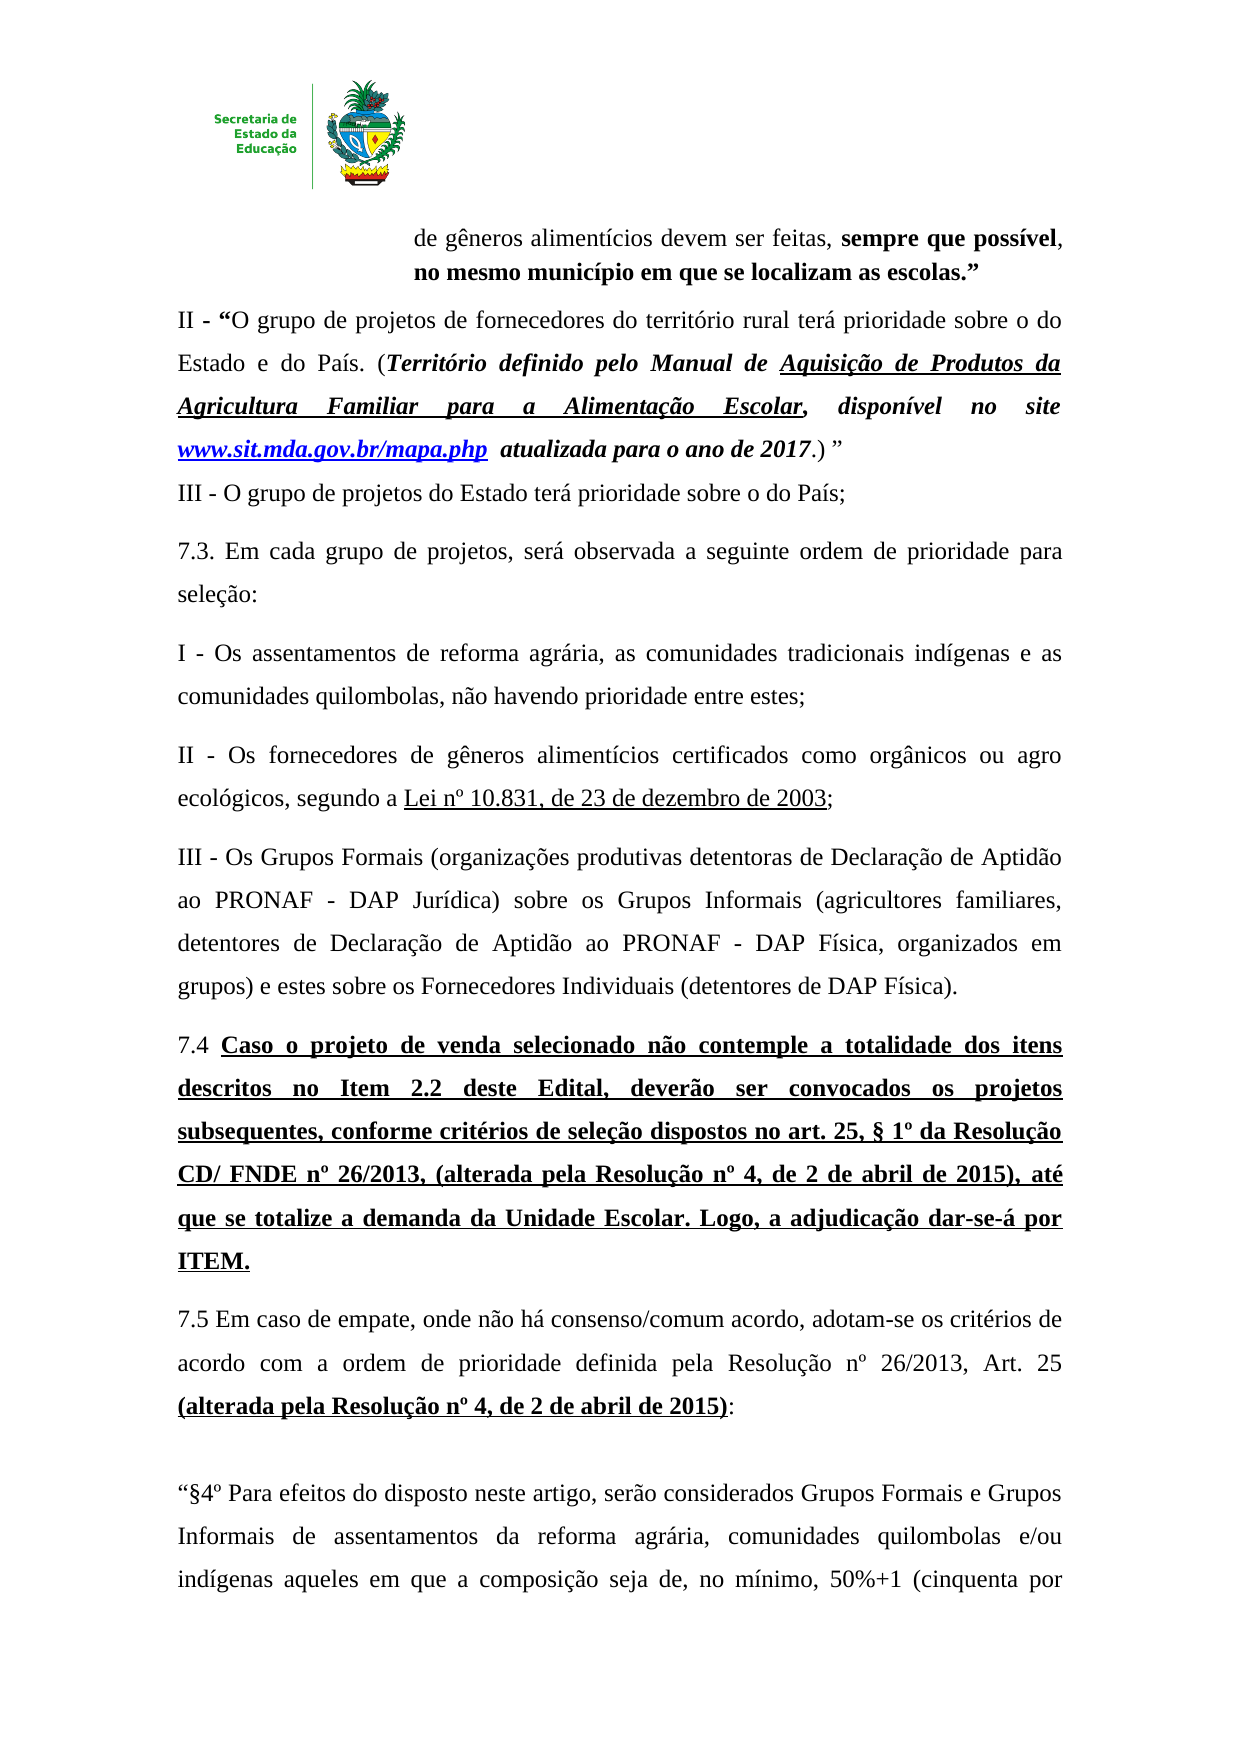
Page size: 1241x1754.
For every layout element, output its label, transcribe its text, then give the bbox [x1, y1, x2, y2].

text 7.4 Caso o projeto de venda selecionado não contemple a totalidade dos itens descritos no Item 2.2 deste Edital, deverão ser convocados os projetos subsequentes, conforme critérios de seleção dispostos no art. 25, § 1º da Resolução CD/ FNDE nº 26/2013, (alterada pela Resolução nº 4, de 2 de abril de 2015), até que se totalize a demanda da Unidade Escolar. Logo, a adjudicação dar-se-á por ITEM. [177, 1229, 1063, 1274]
text 7.4 Caso o projeto de venda selecionado não contemple a totalidade dos itens descritos no Item 2.2 deste Edital, deverão ser convocados os projetos subsequentes, conforme critérios de seleção dispostos no art. 25, § 1º da Resolução CD/ FNDE nº 26/2013, (alterada pela Resolução nº 4, de 2 de abril de 2015), até que se totalize a demanda da Unidade Escolar. Logo, a adjudicação dar-se-á por ITEM. [177, 1186, 1063, 1228]
text I - Os assentamentos de reforma agrária, as comunidades tradicionais indígenas e as comunidades quilombolas, não havendo prioridade entre estes; [177, 638, 1063, 710]
subtitle II - “O grupo de projetos de fornecedores do território rural terá prioridade sobre o do Estado e do País. (Território definido pelo Manual de Aquisição de Produtos da Agricultura Familiar para a Alimentação Escolar, disponível no site www.sit.mda.gov.br/mapa.php atualizada para o ano de 2017.) ” [177, 305, 1063, 463]
text 7.5 Em caso de empate, onde não há consenso/comum acordo, adotam-se os critérios de acordo com a ordem de prioridade definida pela Resolução nº 26/2013, Art. 25 (alterada pela Resolução nº 4, de 2 de abril de 2015): [177, 1304, 1063, 1419]
text III - Os Grupos Formais (organizações produtivas detentoras de Declaração de Aptidão ao PRONAF - DAP Jurídica) sobre os Grupos Informais (agricultores familiares, detentores de Declaração de Aptidão ao PRONAF - DAP Física, organizados em grupos) e estes sobre os Fornecedores Individuais (detentores de DAP Física). [177, 842, 1063, 1000]
text II - Os fornecedores de gêneros alimentícios certificados como orgânicos ou agro ecológicos, segundo a Lei nº 10.831, de 23 de dezembro de 2003; [177, 740, 1063, 812]
text 7.3. Em cada grupo de projetos, será observada a seguinte ordem de prioridade para seleção: [177, 536, 1063, 608]
text III - O grupo de projetos do Estado terá prioridade sobre o do País; [177, 478, 1063, 506]
picture [177, 73, 442, 196]
text 7.4 Caso o projeto de venda selecionado não contemple a totalidade dos itens descritos no Item 2.2 deste Edital, deverão ser convocados os projetos subsequentes, conforme critérios de seleção dispostos no art. 25, § 1º da Resolução CD/ FNDE nº 26/2013, (alterada pela Resolução nº 4, de 2 de abril de 2015), até que se totalize a demanda da Unidade Escolar. Logo, a adjudicação dar-se-á por ITEM. [177, 1030, 1063, 1098]
text 7.4 Caso o projeto de venda selecionado não contemple a totalidade dos itens descritos no Item 2.2 deste Edital, deverão ser convocados os projetos subsequentes, conforme critérios de seleção dispostos no art. 25, § 1º da Resolução CD/ FNDE nº 26/2013, (alterada pela Resolução nº 4, de 2 de abril de 2015), até que se totalize a demanda da Unidade Escolar. Logo, a adjudicação dar-se-á por ITEM. [177, 1099, 1063, 1141]
text 7.4 Caso o projeto de venda selecionado não contemple a totalidade dos itens descritos no Item 2.2 deste Edital, deverão ser convocados os projetos subsequentes, conforme critérios de seleção dispostos no art. 25, § 1º da Resolução CD/ FNDE nº 26/2013, (alterada pela Resolução nº 4, de 2 de abril de 2015), até que se totalize a demanda da Unidade Escolar. Logo, a adjudicação dar-se-á por ITEM. [177, 1142, 1063, 1184]
